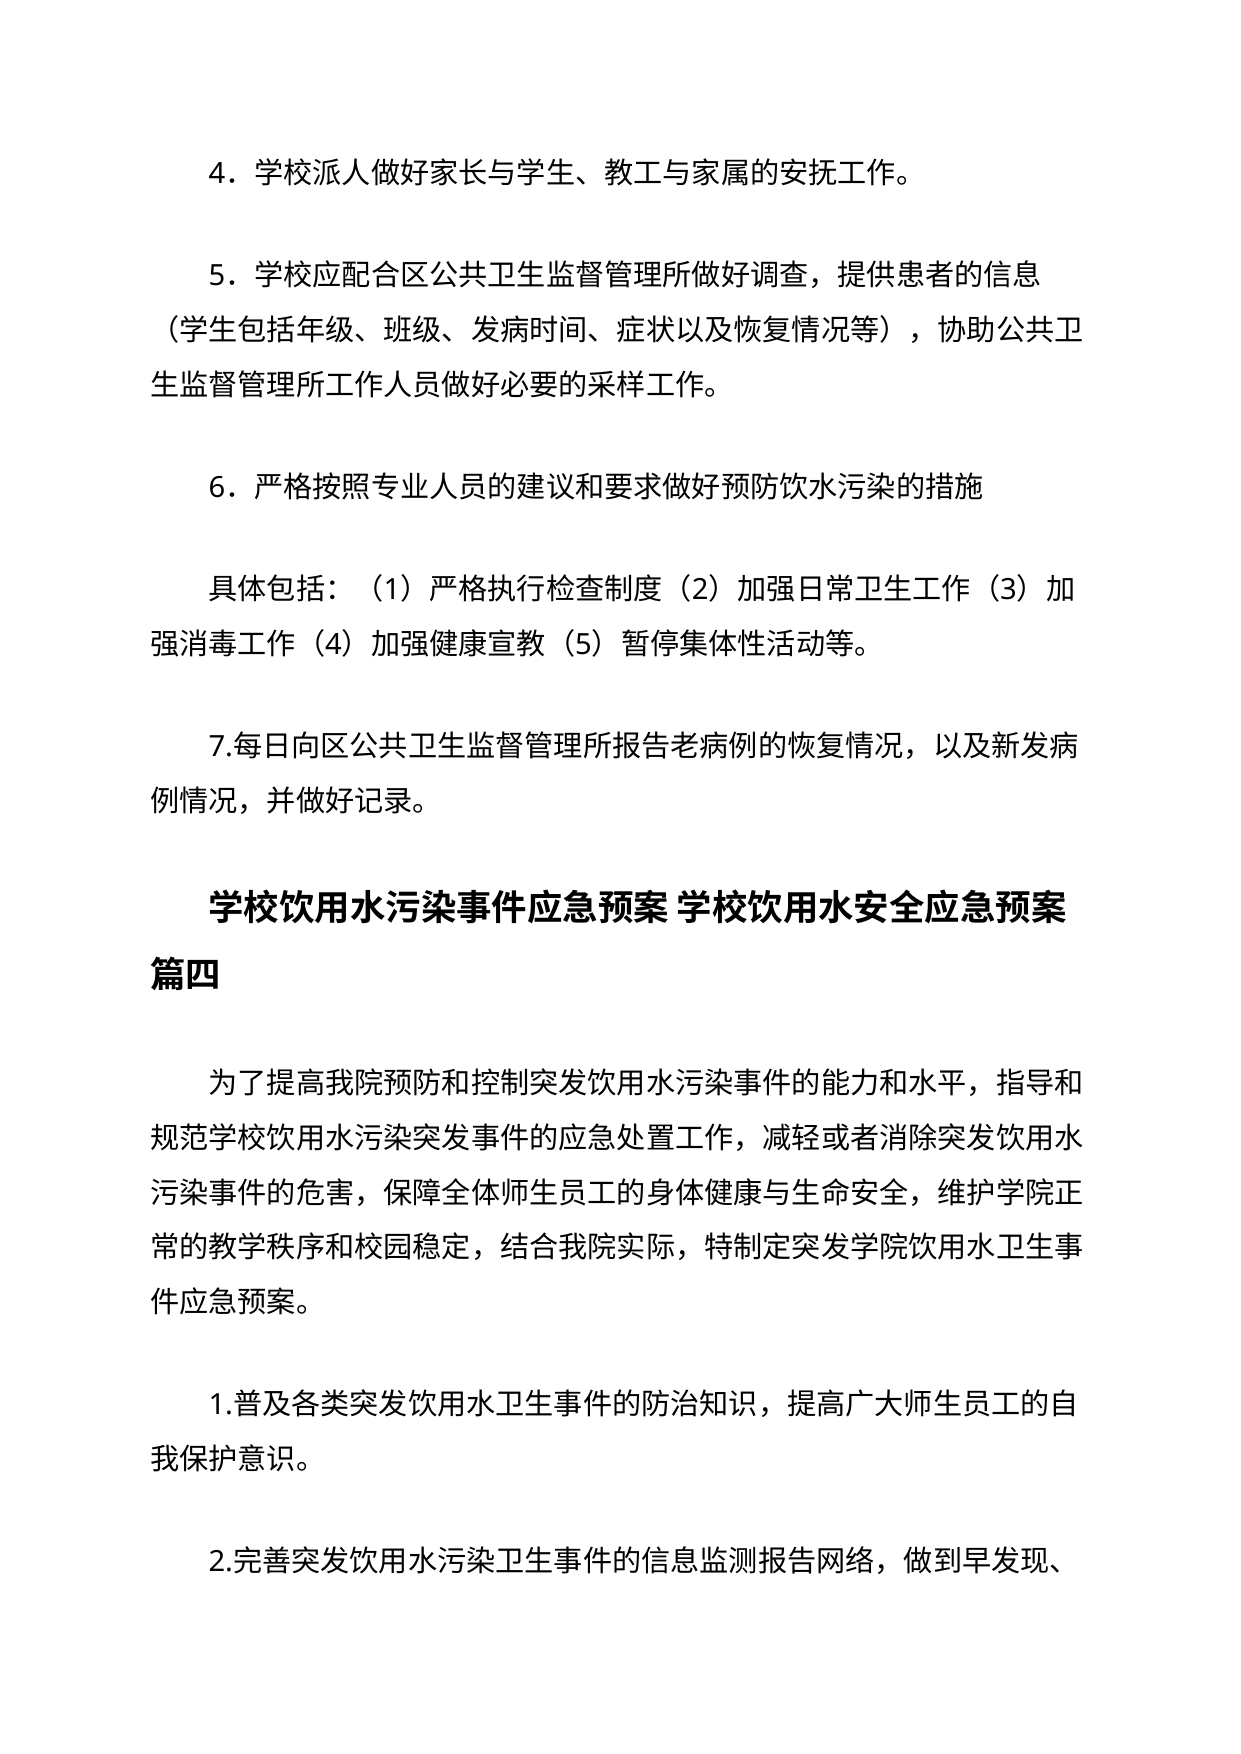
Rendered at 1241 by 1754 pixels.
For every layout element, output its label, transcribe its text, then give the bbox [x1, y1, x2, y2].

text 4．学校派人做好家长与学生、教工与家属的安抚工作。 [150, 150, 1090, 192]
text 为了提高我院预防和控制突发饮用水污染事件的能力和水平，指导和规范学校饮用水污染突发事件的应急处置工作，减轻或者消除突发饮用水污染事件的危害，保障全体师生员工的身体健康与生命安全，维护学院正常的教学秩序和校园稳定，结合我院实际，特制定突发学院饮用水卫生事件应急预案。 [150, 1059, 1090, 1321]
text 7.每日向区公共卫生监督管理所报告老病例的恢复情况，以及新发病例情况，并做好记录。 [150, 723, 1090, 820]
text 具体包括：（1）严格执行检查制度（2）加强日常卫生工作（3）加强消毒工作（4）加强健康宣教（5）暂停集体性活动等。 [150, 566, 1090, 663]
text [150, 1537, 1090, 1580]
text 学校饮用水污染事件应急预案 学校饮用水安全应急预案篇四 [150, 879, 1090, 997]
text 6．严格按照专业人员的建议和要求做好预防饮水污染的措施 [150, 464, 1090, 506]
text 1.普及各类突发饮用水卫生事件的防治知识，提高广大师生员工的自我保护意识。 [150, 1381, 1090, 1478]
text 5．学校应配合区公共卫生监督管理所做好调查，提供患者的信息（学生包括年级、班级、发病时间、症状以及恢复情况等），协助公共卫生监督管理所工作人员做好必要的采样工作。 [150, 252, 1090, 404]
